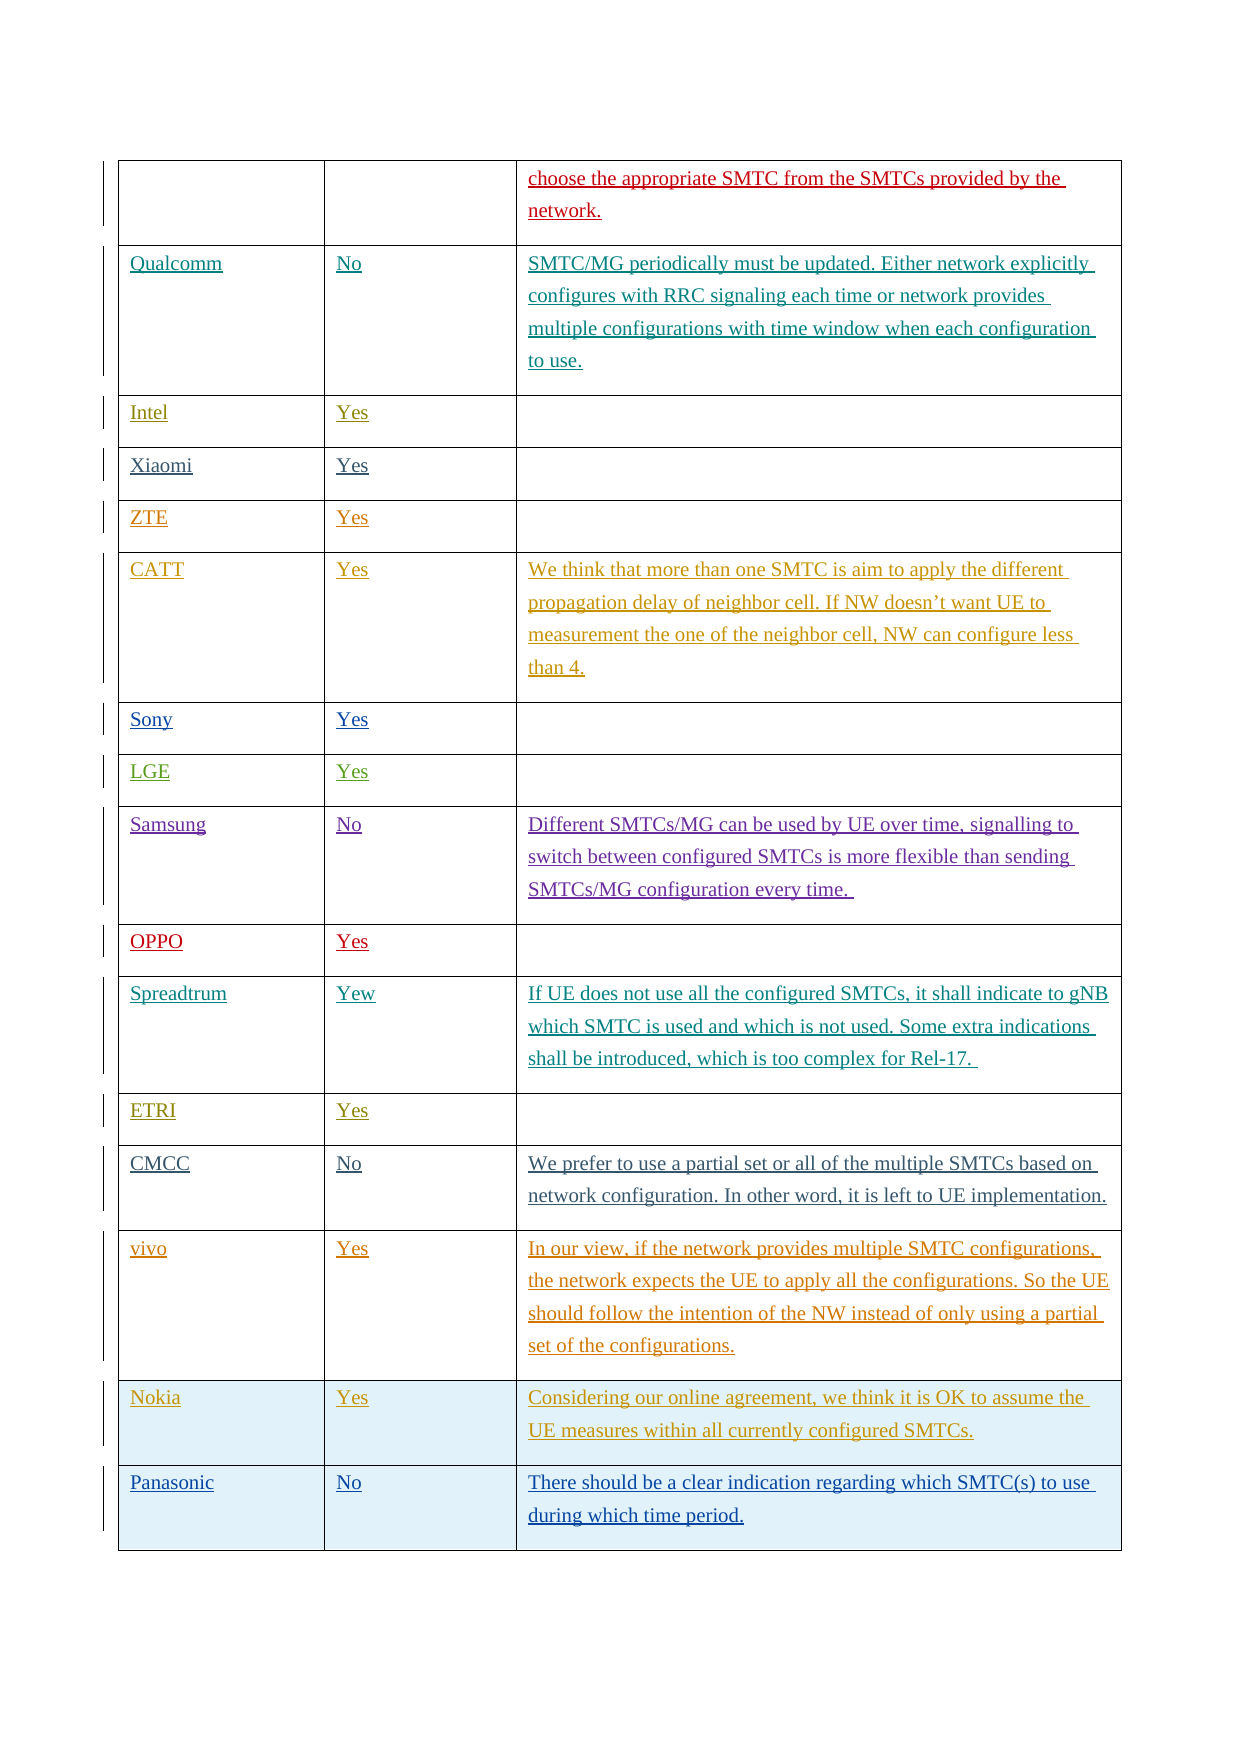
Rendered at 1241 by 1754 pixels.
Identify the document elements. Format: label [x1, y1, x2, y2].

table_cell [517, 501, 1121, 552]
table_cell [325, 755, 516, 806]
table_cell [119, 161, 324, 245]
table_cell [517, 1094, 1121, 1145]
table_cell [517, 161, 1121, 245]
table_cell [517, 553, 1121, 702]
table_cell [517, 448, 1121, 499]
table_cell [119, 501, 324, 552]
table_cell [325, 246, 516, 395]
table_cell [517, 807, 1121, 923]
table_cell [119, 246, 324, 395]
table_cell [119, 1146, 324, 1230]
table_cell [119, 977, 324, 1093]
table_cell [517, 977, 1121, 1093]
table_cell [119, 925, 324, 976]
table_cell [119, 703, 324, 754]
table_cell [119, 553, 324, 702]
table_cell [325, 1094, 516, 1145]
table_cell [517, 703, 1121, 754]
table_cell [325, 1231, 516, 1380]
table_cell [517, 1231, 1121, 1380]
table_cell [517, 925, 1121, 976]
table_cell [119, 807, 324, 923]
table_cell [517, 246, 1121, 395]
table_cell [325, 553, 516, 702]
table_cell [325, 807, 516, 923]
table_cell [119, 1231, 324, 1380]
table_cell [119, 448, 324, 499]
table_cell [119, 396, 324, 447]
table_cell [325, 396, 516, 447]
table_cell [325, 448, 516, 499]
table_cell [325, 501, 516, 552]
table_cell [119, 1094, 324, 1145]
table_cell [517, 1146, 1121, 1230]
table_cell [325, 703, 516, 754]
table_cell [325, 161, 516, 245]
table_cell [517, 396, 1121, 447]
table_cell [325, 977, 516, 1093]
table_cell [325, 925, 516, 976]
table_cell [119, 755, 324, 806]
table_cell [517, 755, 1121, 806]
table_cell [325, 1146, 516, 1230]
